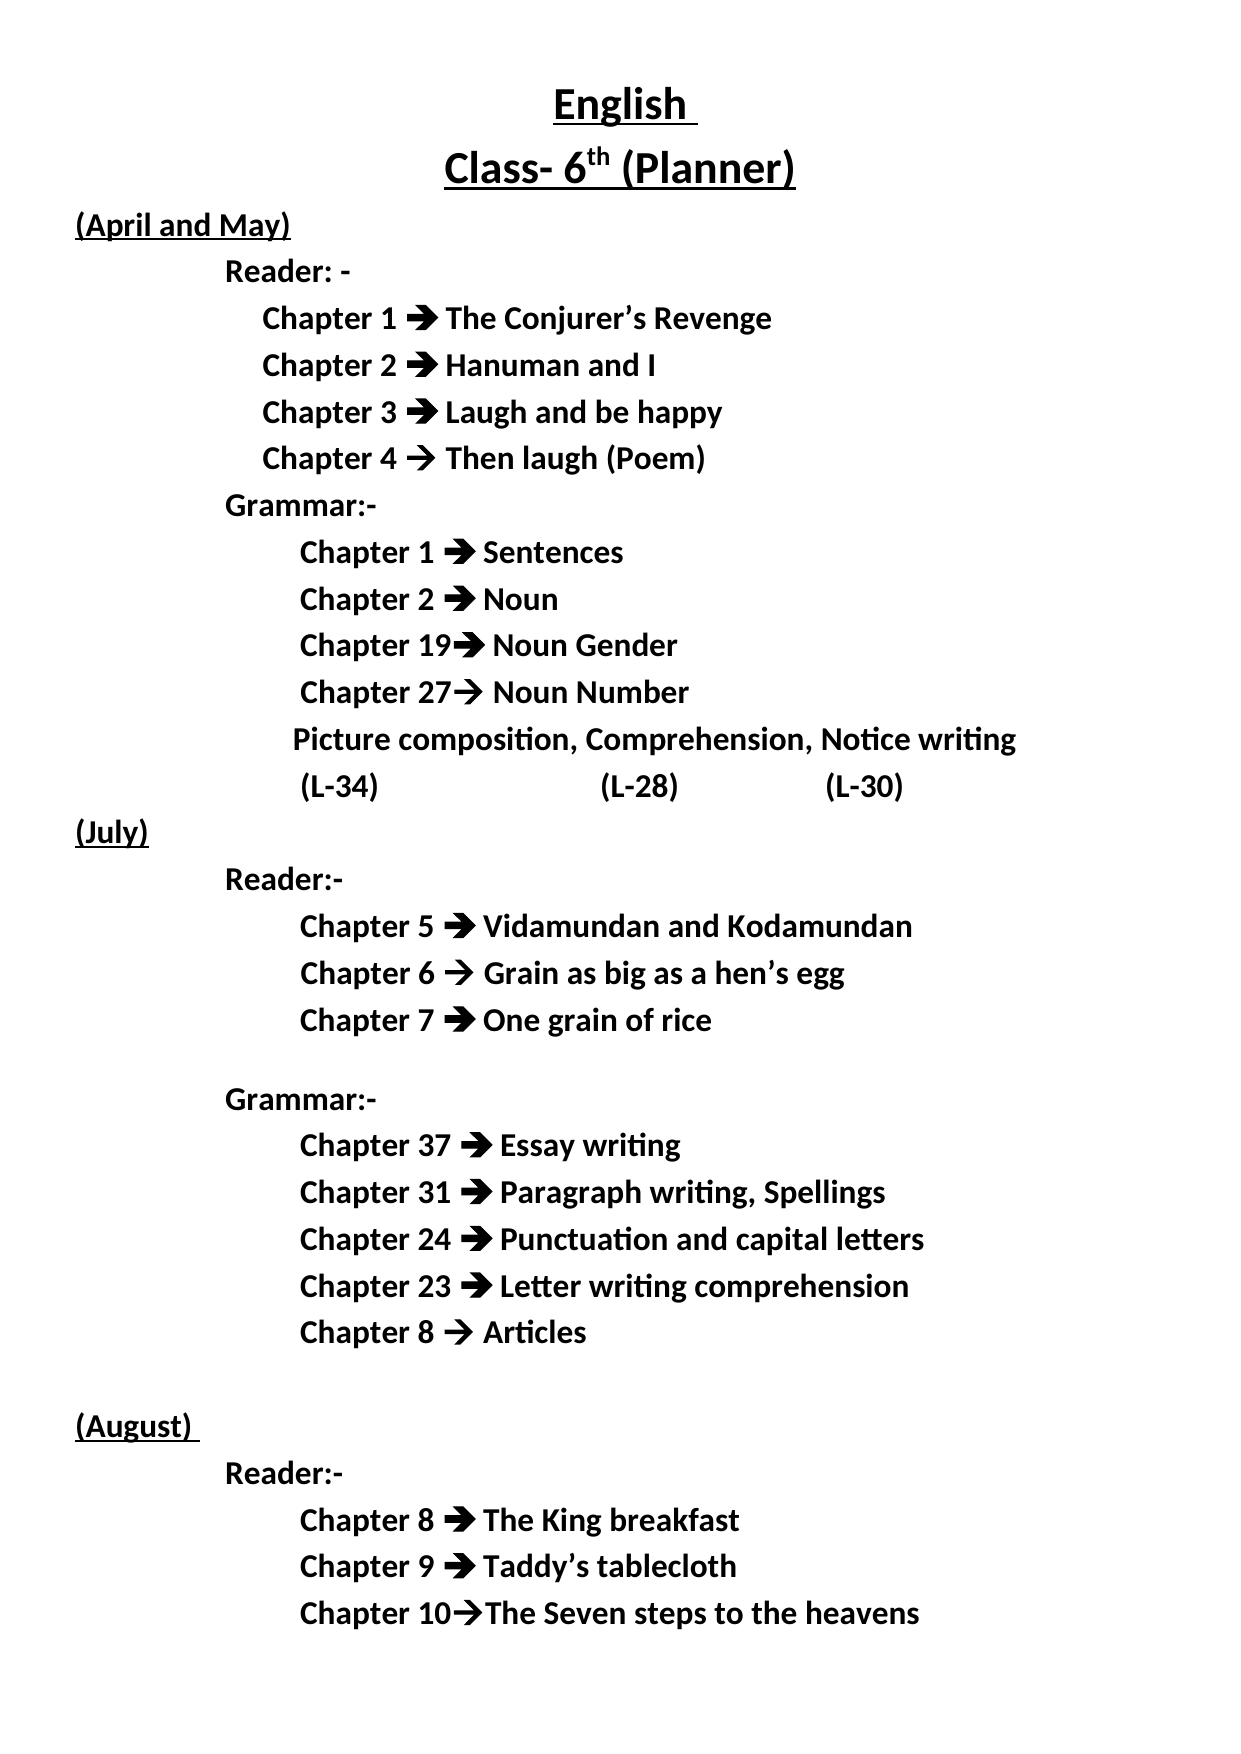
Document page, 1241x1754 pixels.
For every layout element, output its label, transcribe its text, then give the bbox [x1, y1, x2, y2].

list Chapter 19 Noun Gender [225, 624, 1165, 665]
list Chapter 3 Laugh and be happy [262, 391, 1165, 431]
text Chapter 23 Letter writing comprehension [75, 1265, 1165, 1305]
text (April and May) [75, 203, 1165, 244]
list (L-34) (L-28) (L-30) [225, 765, 1165, 806]
list Picture composition, Comprehension, Notice writing [225, 718, 1165, 759]
text Reader: - [150, 250, 1165, 291]
list Grammar:- [225, 484, 1165, 525]
text Chapter 8 Articles [75, 1311, 1165, 1352]
text Reader:- [75, 858, 1165, 899]
text Chapter 24 Punctuation and capital letters [75, 1218, 1165, 1259]
list Chapter 1 Sentences [225, 531, 1165, 572]
text Chapter 8 The King breakfast [75, 1498, 1165, 1539]
text English [75, 75, 1165, 131]
list Chapter 1 The Conjurer’s Revenge [262, 297, 1165, 338]
list Chapter 2 Noun [225, 578, 1165, 618]
list Chapter 4 Then laugh (Poem) [262, 437, 1165, 478]
text Chapter 9 Taddy’s tablecloth [75, 1545, 1165, 1586]
text Chapter 5 Vidamundan and Kodamundan [75, 905, 1165, 946]
text (July) [75, 812, 1165, 852]
list Chapter 27 Noun Number [225, 671, 1165, 712]
text Chapter 31 Paragraph writing, Spellings [75, 1171, 1165, 1212]
text Class- 6th (Planner) [75, 139, 1165, 195]
text (August) [75, 1405, 1165, 1446]
text Reader:- [75, 1452, 1165, 1492]
text Grammar:- [75, 1078, 1165, 1118]
text Chapter 7 One grain of rice [75, 999, 1165, 1039]
text Chapter 37 Essay writing [75, 1124, 1165, 1165]
list Chapter 2 Hanuman and I [262, 344, 1165, 384]
text Chapter 6 Grain as big as a hen’s egg [75, 952, 1165, 993]
text Chapter 10The Seven steps to the heavens [75, 1592, 1165, 1633]
